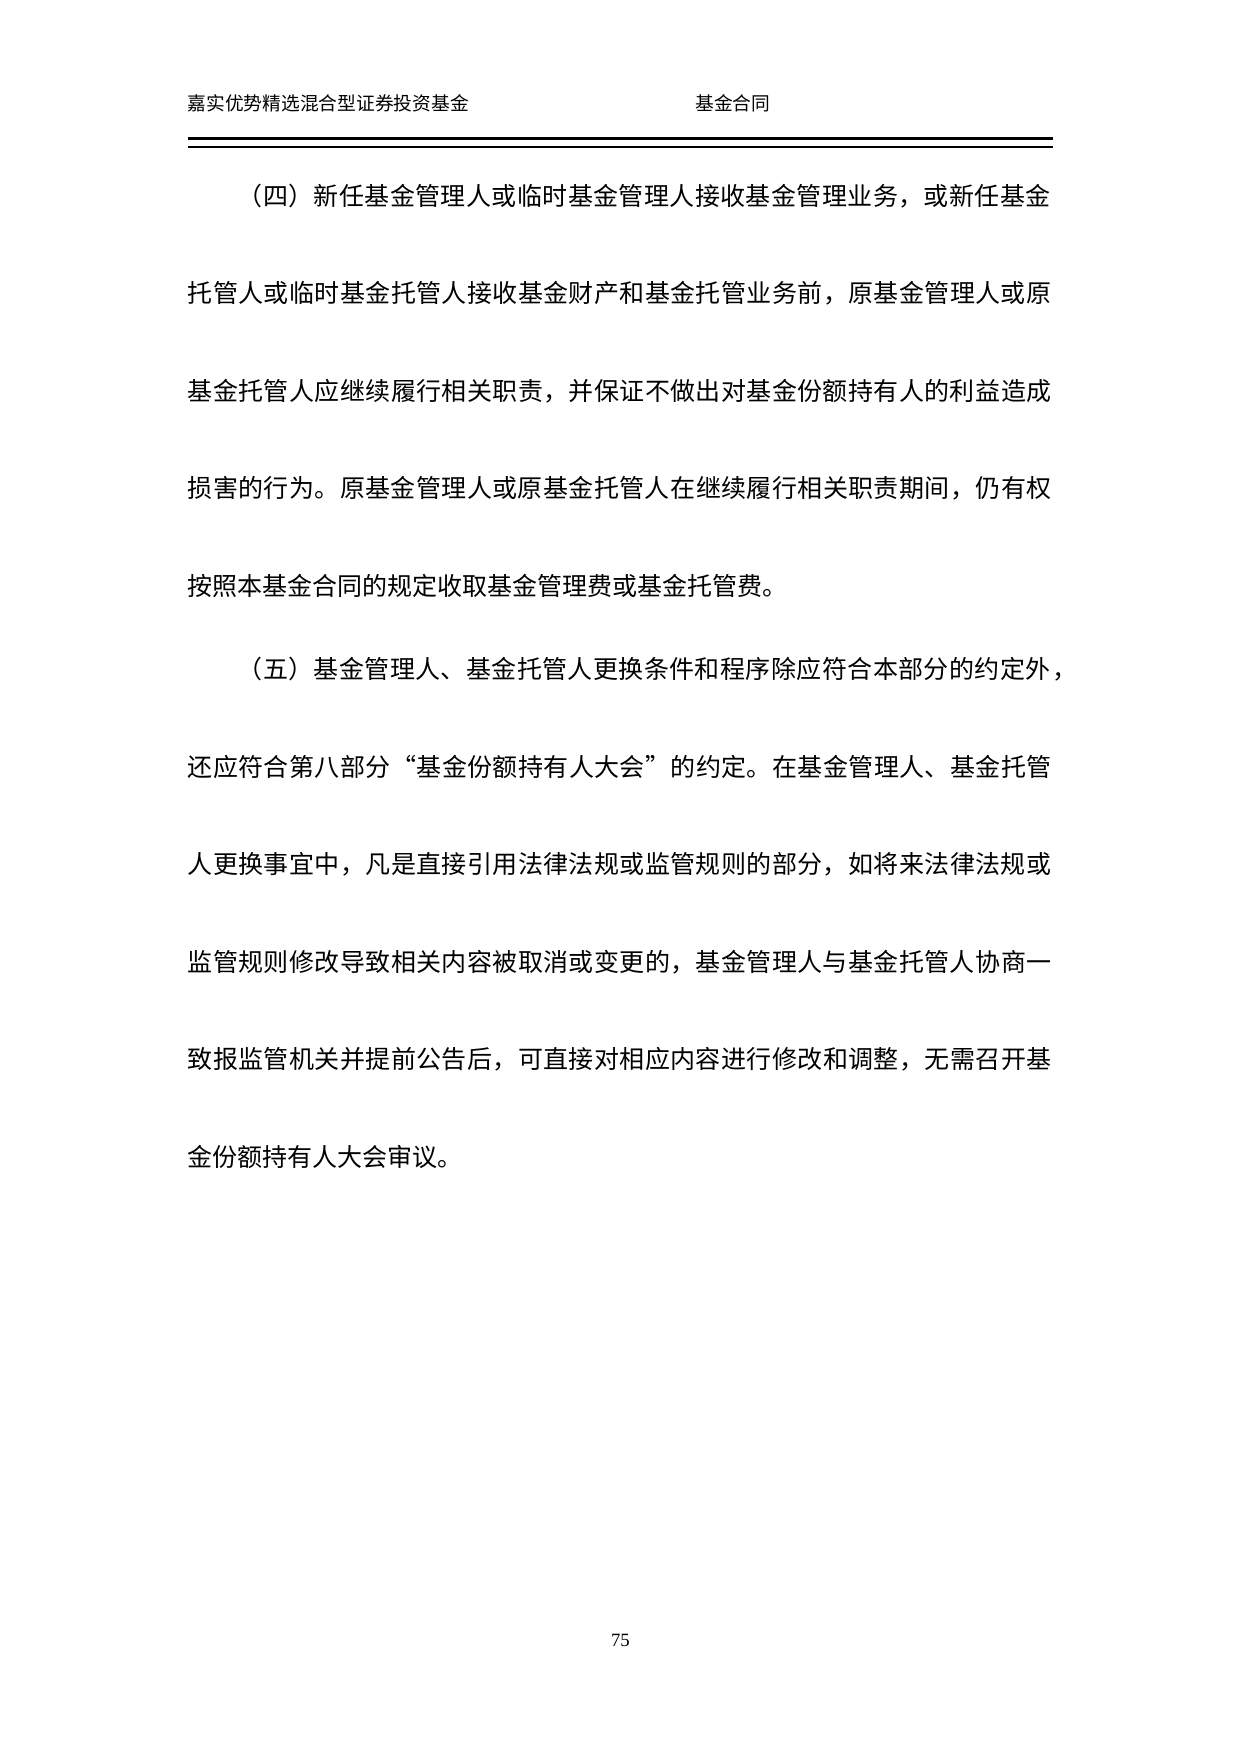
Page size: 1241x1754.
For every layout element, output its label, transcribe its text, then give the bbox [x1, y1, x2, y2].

text （五）基金管理人、基金托管人更换条件和程序除应符合本部分的约定外，还应符合第八部分“基金份额持有人大会”的约定。在基金管理人、基金托管人更换事宜中，凡是直接引用法律法规或监管规则的部分，如将来法律法规或监管规则修改导致相关内容被取消或变更的，基金管理人与基金托管人协商一致报监管机关并提前公告后，可直接对相应内容进行修改和调整，无需召开基金份额持有人大会审议。 [187, 635, 1053, 1188]
text （四）新任基金管理人或临时基金管理人接收基金管理业务，或新任基金托管人或临时基金托管人接收基金财产和基金托管业务前，原基金管理人或原基金托管人应继续履行相关职责，并保证不做出对基金份额持有人的利益造成损害的行为。原基金管理人或原基金托管人在继续履行相关职责期间，仍有权按照本基金合同的规定收取基金管理费或基金托管费。 [187, 162, 1053, 617]
